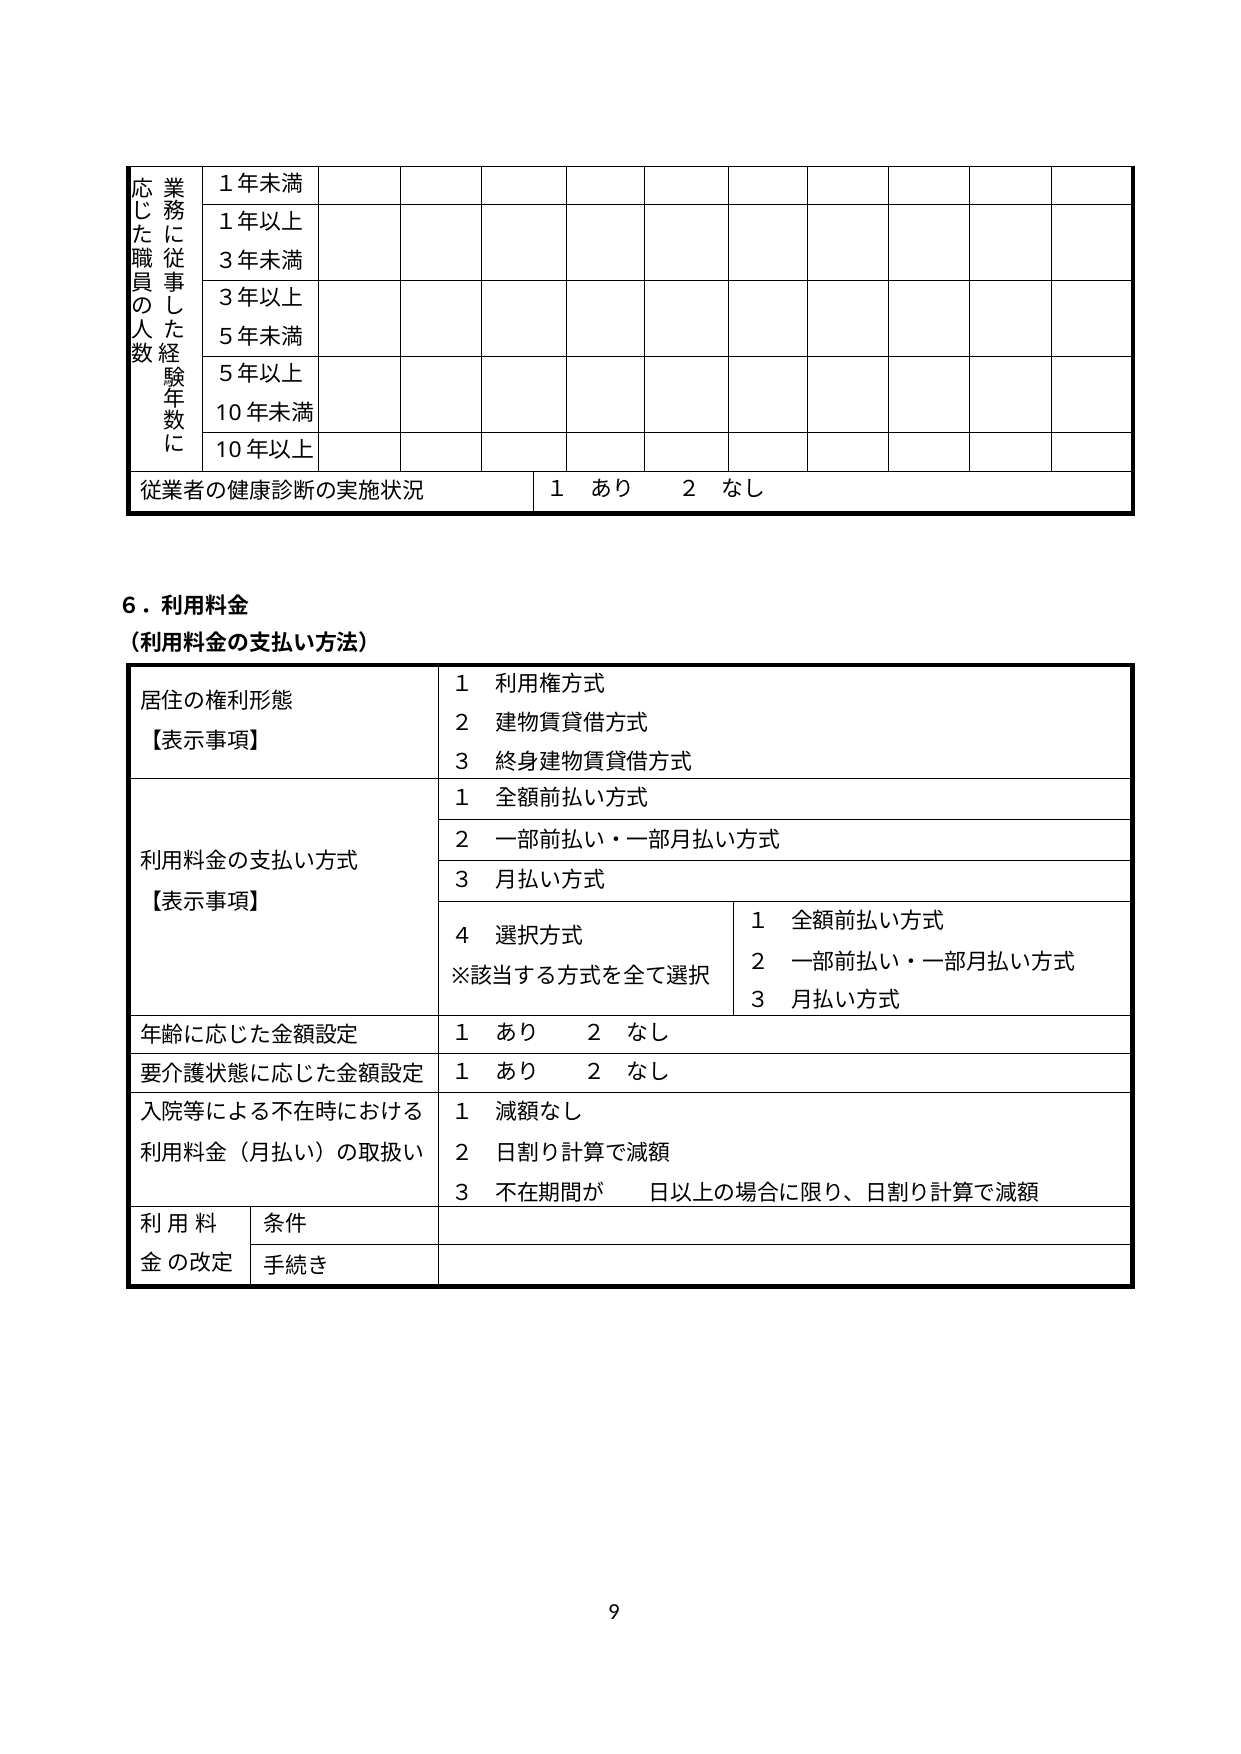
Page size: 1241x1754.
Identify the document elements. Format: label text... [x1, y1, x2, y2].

table_cell [645, 433, 728, 471]
table_header [729, 167, 807, 204]
table_cell ５年以上 10年未満 [203, 357, 318, 432]
table_cell [889, 433, 969, 471]
table_cell [889, 205, 969, 280]
table_cell 従業者の健康診断の実施状況 [131, 472, 533, 511]
table_header [808, 167, 888, 204]
table_cell [401, 281, 481, 356]
table_header [319, 167, 400, 204]
table_cell １ 全額前払い方式 ２ 一部前払い・一部月払い方式 ３ 月払い方式 [734, 902, 1130, 1015]
table_cell [889, 357, 969, 432]
table_cell [319, 433, 400, 471]
table_cell [567, 357, 644, 432]
table_cell [567, 281, 644, 356]
table_cell [808, 205, 888, 280]
table_cell [729, 433, 807, 471]
table_cell [439, 1245, 1130, 1284]
table_header １年未満 [203, 167, 318, 204]
table_header [567, 167, 644, 204]
table_cell [970, 205, 1051, 280]
table_cell 10年以上 [203, 433, 318, 471]
table_cell 利 用 料 金 の改定 [131, 1207, 250, 1284]
table_cell [1052, 357, 1131, 432]
table_header [482, 167, 566, 204]
table_cell [482, 433, 566, 471]
table_cell [319, 357, 400, 432]
table_cell [808, 357, 888, 432]
table_cell [729, 357, 807, 432]
table_cell [808, 281, 888, 356]
table_cell [439, 1207, 1130, 1244]
text ６．利用料金 [118, 586, 1155, 621]
table_cell [319, 281, 400, 356]
table_cell 年齢に応じた金額設定 [131, 1016, 438, 1053]
table_cell [482, 281, 566, 356]
table_cell ３ 月払い方式 [439, 861, 1130, 901]
table_cell 要介護状態に応じた金額設定 [131, 1054, 438, 1092]
table_cell [319, 205, 400, 280]
table_cell １ あり ２ なし [439, 1054, 1130, 1092]
table_cell [645, 281, 728, 356]
table_cell ３年以上 ５年未満 [203, 281, 318, 356]
table_cell ４ 選択方式 ※該当する方式を全て選択 [439, 902, 733, 1015]
table_cell ２ 一部前払い・一部月払い方式 [439, 820, 1130, 860]
table_cell 条件 [251, 1207, 438, 1244]
table_cell １ あり ２ なし [534, 472, 1131, 511]
table_cell 利用料金の支払い方式 【表示事項】 [131, 779, 438, 1015]
table_cell [401, 433, 481, 471]
table_cell [567, 433, 644, 471]
table_cell [567, 205, 644, 280]
table_cell [808, 433, 888, 471]
table_cell [401, 205, 481, 280]
table_cell [970, 281, 1051, 356]
table_cell [889, 281, 969, 356]
table_cell 手続き [251, 1245, 438, 1284]
table_header [889, 167, 969, 204]
table_cell [1052, 205, 1131, 280]
table_cell [401, 357, 481, 432]
table_cell [729, 281, 807, 356]
table_cell [645, 205, 728, 280]
table_cell [482, 357, 566, 432]
table_cell [645, 357, 728, 432]
table_cell [970, 357, 1051, 432]
table_header 応 業 じ 務 た に 職 従 員 事 の し 人 た 数 経 験 年 数 に [131, 167, 202, 471]
table_header 居住の権利形態 【表示事項】 [131, 667, 438, 778]
table_header [970, 167, 1051, 204]
table_header [645, 167, 728, 204]
table_cell 入院等による不在時における 利用料金（月払い）の取扱い [131, 1093, 438, 1206]
table_header [401, 167, 481, 204]
table_header [1052, 167, 1131, 204]
table_cell [1052, 281, 1131, 356]
table_cell [482, 205, 566, 280]
text （利用料金の支払い方法） [118, 621, 1155, 658]
table_cell １ 減額なし ２ 日割り計算で減額 ３ 不在期間が 日以上の場合に限り、日割り計算で減額 [439, 1093, 1130, 1206]
table_cell １ あり ２ なし [439, 1016, 1130, 1053]
table_cell １年以上 ３年未満 [203, 205, 318, 280]
table_cell [729, 205, 807, 280]
table_cell １ 全額前払い方式 [439, 779, 1130, 819]
table_cell [1052, 433, 1131, 471]
table_cell [970, 433, 1051, 471]
table_header １ 利用権方式 ２ 建物賃貸借方式 ３ 終身建物賃貸借方式 [439, 667, 1130, 778]
